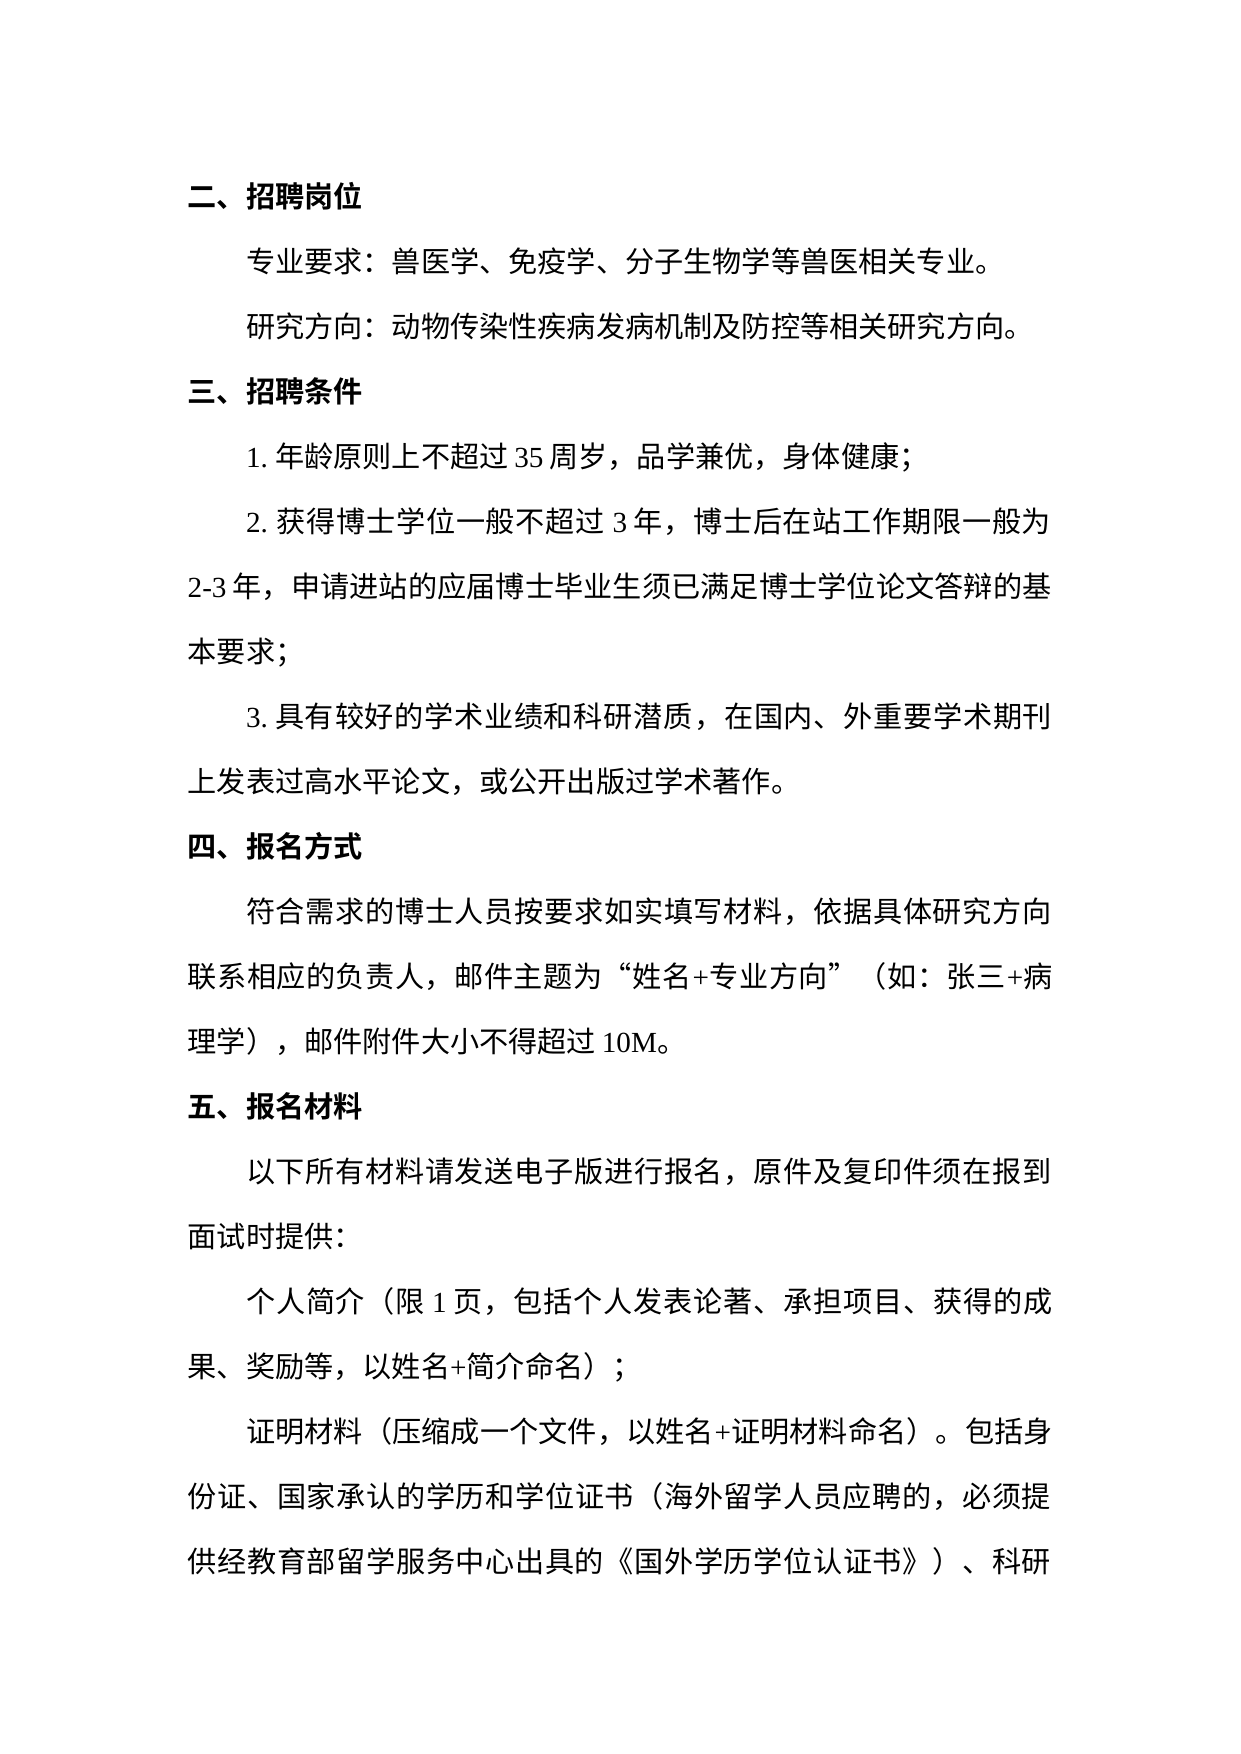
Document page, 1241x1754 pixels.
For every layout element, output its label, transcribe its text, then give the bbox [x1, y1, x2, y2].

text 个人简介（限1页，包括个人发表论著、承担项目、获得的成果、奖励等，以姓名+简介命名）； [187, 1267, 1053, 1397]
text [187, 1397, 1053, 1592]
text 2. 获得博士学位一般不超过3年，博士后在站工作期限一般为2-3年，申请进站的应届博士毕业生须已满足博士学位论文答辩的基本要求； [187, 487, 1053, 682]
text 三、招聘条件 [187, 357, 1053, 422]
text 以下所有材料请发送电子版进行报名，原件及复印件须在报到面试时提供： [187, 1137, 1053, 1267]
text 3. 具有较好的学术业绩和科研潜质，在国内、外重要学术期刊上发表过高水平论文，或公开出版过学术著作。 [187, 682, 1053, 812]
text 专业要求：兽医学、免疫学、分子生物学等兽医相关专业。 [187, 227, 1053, 292]
text 1. 年龄原则上不超过35周岁，品学兼优，身体健康； [187, 422, 1053, 487]
text 研究方向：动物传染性疾病发病机制及防控等相关研究方向。 [187, 292, 1053, 357]
text 四、报名方式 [187, 812, 1053, 877]
text 五、报名材料 [187, 1072, 1053, 1137]
text 二、招聘岗位 [187, 162, 1053, 227]
text 符合需求的博士人员按要求如实填写材料，依据具体研究方向联系相应的负责人，邮件主题为“姓名+专业方向”（如：张三+病理学），邮件附件大小不得超过10M。 [187, 877, 1053, 1072]
